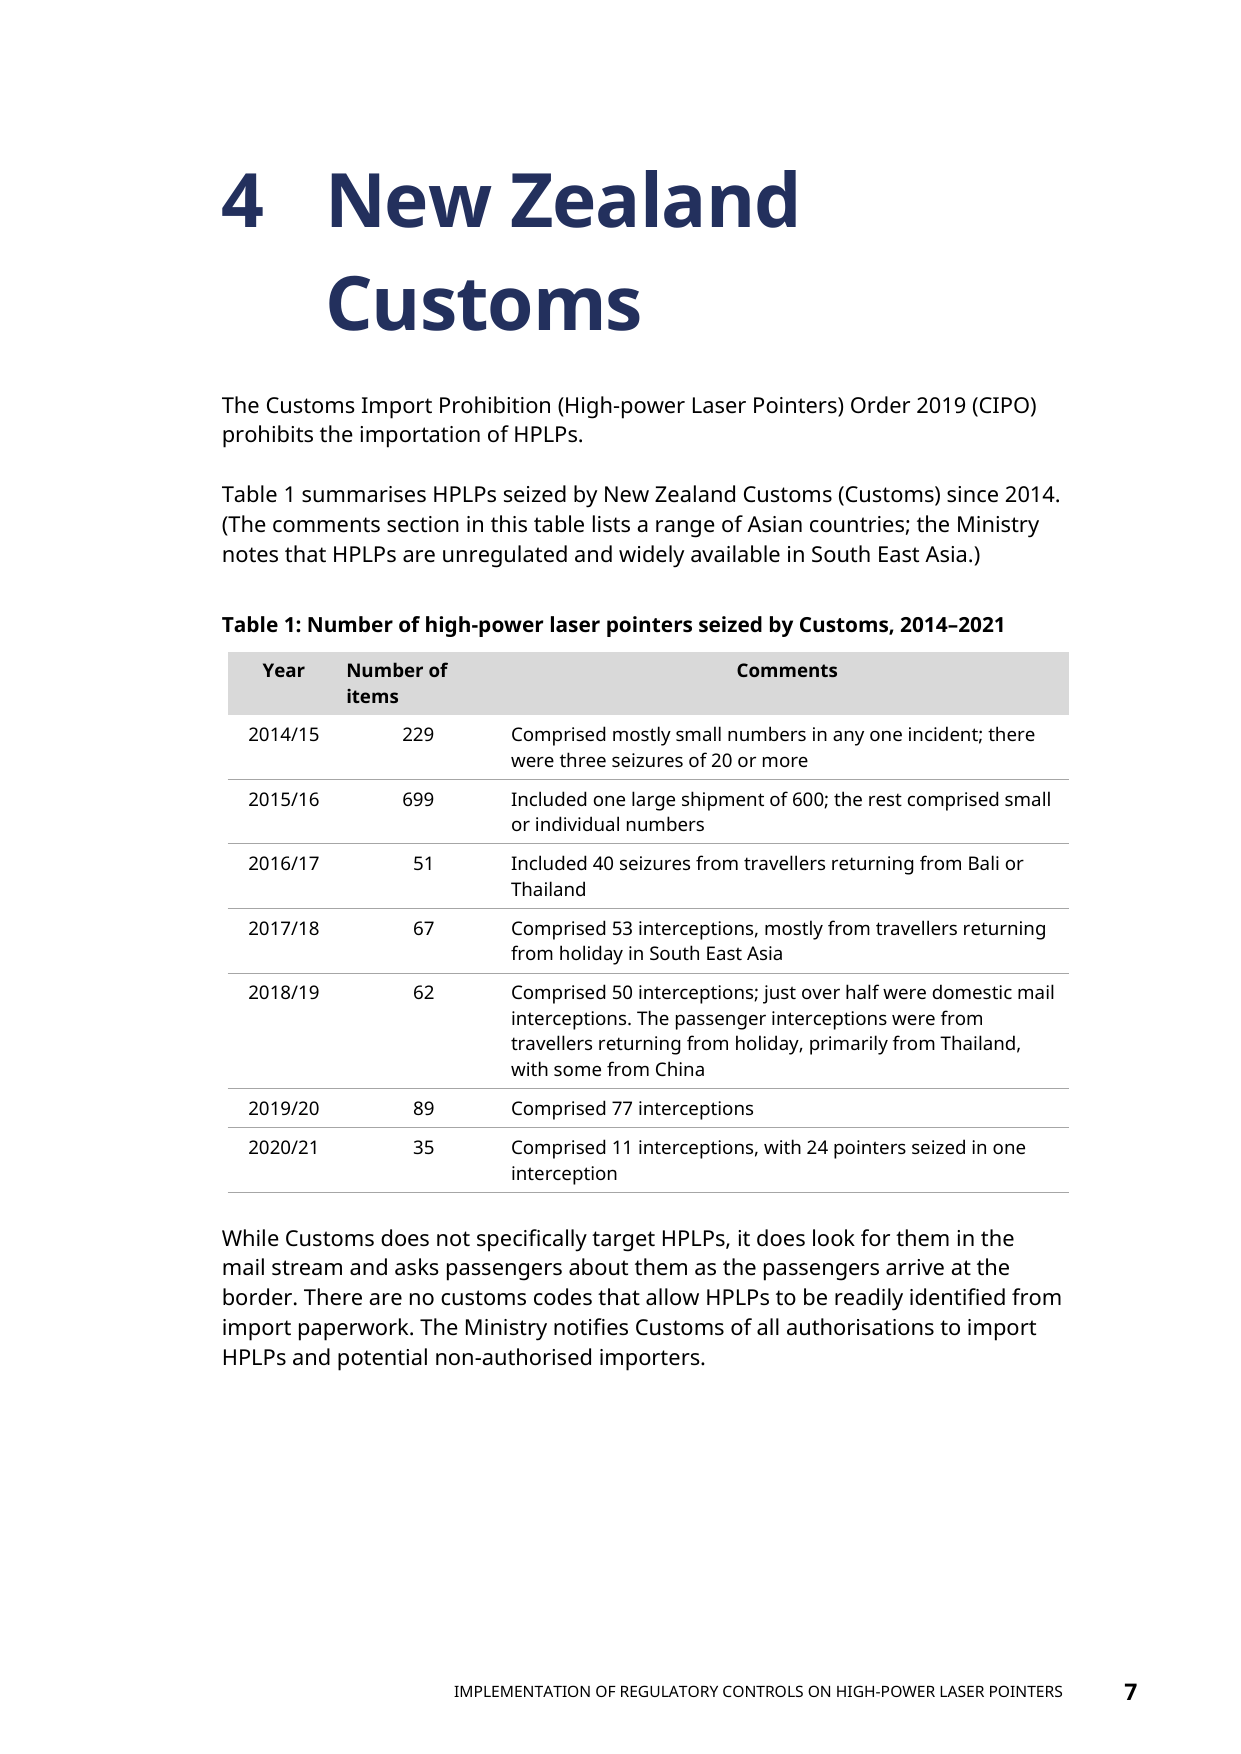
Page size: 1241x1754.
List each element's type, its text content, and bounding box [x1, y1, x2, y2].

table_cell 89 [340, 1089, 505, 1127]
text Table 1: Number of high-power laser pointers seized by Customs, 2014–2021 [222, 611, 1063, 639]
subtitle New Zealand Customs [222, 148, 1063, 352]
table_cell Comprised 11 interceptions, with 24 pointers seized in one interception [505, 1128, 1069, 1192]
table_header Comments [505, 652, 1069, 715]
text The Customs Import Prohibition (High-power Laser Pointers) Order 2019 (CIPO) prohibits the importation of HPLPs. [222, 389, 1063, 449]
table_cell Comprised 50 interceptions; just over half were domestic mail interceptions. The passenger interceptions were from travellers returning from holiday, primarily from Thailand, with some from China [505, 974, 1069, 1088]
table_cell 699 [340, 780, 505, 843]
table_cell Included 40 seizures from travellers returning from Bali or Thailand [505, 844, 1069, 908]
table_cell 35 [340, 1128, 505, 1192]
table_cell Comprised 53 interceptions, mostly from travellers returning from holiday in South East Asia [505, 909, 1069, 972]
table_cell 229 [340, 715, 505, 779]
text While Customs does not specifically target HPLPs, it does look for them in the mail stream and asks passengers about them as the passengers arrive at the border. There are no customs codes that allow HPLPs to be readily identified from import paperwork. The Ministry notifies Customs of all authorisations to import HPLPs and potential non-authorised importers. [222, 1222, 1063, 1371]
text Table 1 summarises HPLPs seized by New Zealand Customs (Customs) since 2014. (The comments section in this table lists a range of Asian countries; the Ministry notes that HPLPs are unregulated and widely available in South East Asia.) [222, 479, 1063, 568]
table_cell 2019/20 [228, 1089, 340, 1127]
table_cell 2015/16 [228, 780, 340, 843]
table_header Number of items [340, 652, 505, 715]
table_cell 2020/21 [228, 1128, 340, 1192]
table_cell 62 [340, 974, 505, 1088]
table_cell 2018/19 [228, 974, 340, 1088]
table_cell 51 [340, 844, 505, 908]
table_cell 2017/18 [228, 909, 340, 972]
table_header Year [228, 652, 340, 715]
table_cell Comprised mostly small numbers in any one incident; there were three seizures of 20 or more [505, 715, 1069, 779]
table_cell 2016/17 [228, 844, 340, 908]
table_cell 67 [340, 909, 505, 972]
table_cell 2014/15 [228, 715, 340, 779]
table_cell Comprised 77 interceptions [505, 1089, 1069, 1127]
table_cell Included one large shipment of 600; the rest comprised small or individual numbers [505, 780, 1069, 843]
